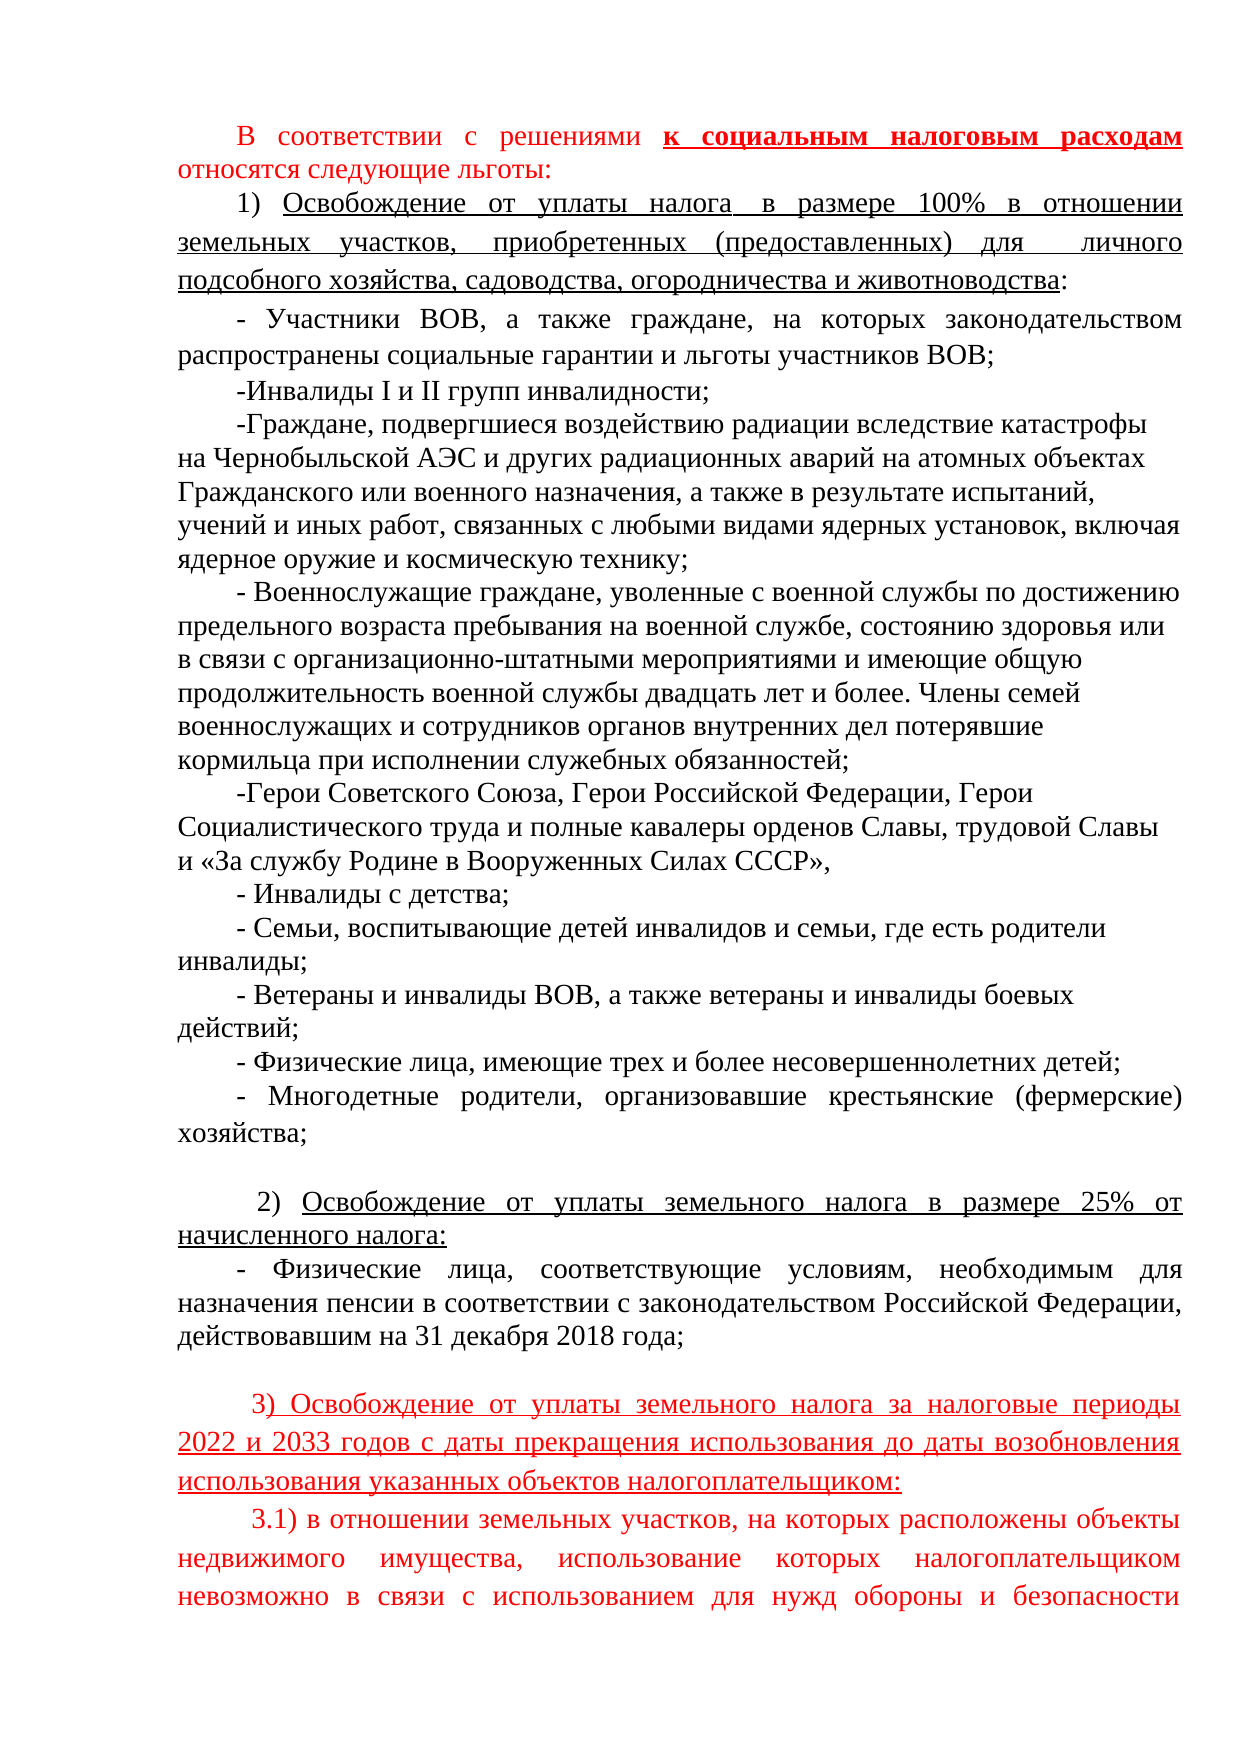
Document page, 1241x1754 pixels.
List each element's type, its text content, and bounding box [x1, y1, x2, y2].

text - Физические лица, соответствующие условиям, необходимым для назначения пенсии в соответствии с законодательством Российской Федерации, действовавшим на 31 декабря 2018 года; [177, 1251, 1183, 1352]
text - Семьи, воспитывающие детей инвалидов и семьи, где есть родители инвалиды; [177, 910, 1181, 977]
text -Герои Советского Союза, Герои Российской Федерации, Герои Социалистического труда и полные кавалеры орденов Славы, трудовой Славы и «За службу Родине в Вооруженных Силах СССР», [177, 776, 1181, 876]
text 3) Освобождение от уплаты земельного налога за налоговые периоды 2022 и 2033 годов с даты прекращения использования до даты возобновления использования указанных объектов налогоплательщиком: [177, 1386, 1181, 1453]
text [177, 1501, 1181, 1612]
text - Физические лица, имеющие трех и более несовершеннолетних детей; [177, 1044, 1181, 1077]
text -Граждане, подвергшиеся воздействию радиации вследствие катастрофы на Чернобыльской АЭС и других радиационных аварий на атомных объектах Гражданского или военного назначения, а также в результате испытаний, учений и иных работ, связанных с любыми видами ядерных установок, включая ядерное оружие и космическую технику; [177, 407, 1181, 574]
text - Ветераны и инвалиды ВОВ, а также ветераны и инвалиды боевых действий; [177, 977, 1181, 1044]
text - Инвалиды с детства; [177, 876, 1181, 910]
text - Военнослужащие граждане, уволенные с военной службы по достижению предельного возраста пребывания на военной службе, состоянию здоровья или в связи с организационно-штатными мероприятиями и имеющие общую продолжительность военной службы двадцать лет и более. Члены семей военнослужащих и сотрудников органов внутренних дел потерявшие кормильца при исполнении служебных обязанностей; [177, 574, 1181, 776]
list 1) Освобождение от уплаты налога в размере 100% в отношении земельных участков, приобретенных (предоставленных) для личного подсобного хозяйства, садоводства, огородничества и животноводства: [177, 254, 1183, 296]
text - Многодетные родители, организовавшие крестьянские (фермерские) хозяйства; [177, 1078, 1183, 1150]
text 3) Освобождение от уплаты земельного налога за налоговые периоды 2022 и 2033 годов с даты прекращения использования до даты возобновления использования указанных объектов налогоплательщиком: [177, 1454, 1181, 1496]
list - Участники ВОВ, а также граждане, на которых законодательством распространены социальные гарантии и льготы участников ВОВ; [177, 301, 1183, 371]
list 1) Освобождение от уплаты налога в размере 100% в отношении земельных участков, приобретенных (предоставленных) для личного подсобного хозяйства, садоводства, огородничества и животноводства: [177, 185, 1183, 253]
text 2) Освобождение от уплаты земельного налога в размере 25% от начисленного налога: [177, 1184, 1183, 1251]
text В соответствии с решениями к социальным налоговым расходам относятся следующие льготы: [177, 118, 1183, 185]
text -Инвалиды I и II групп инвалидности; [177, 373, 1181, 407]
